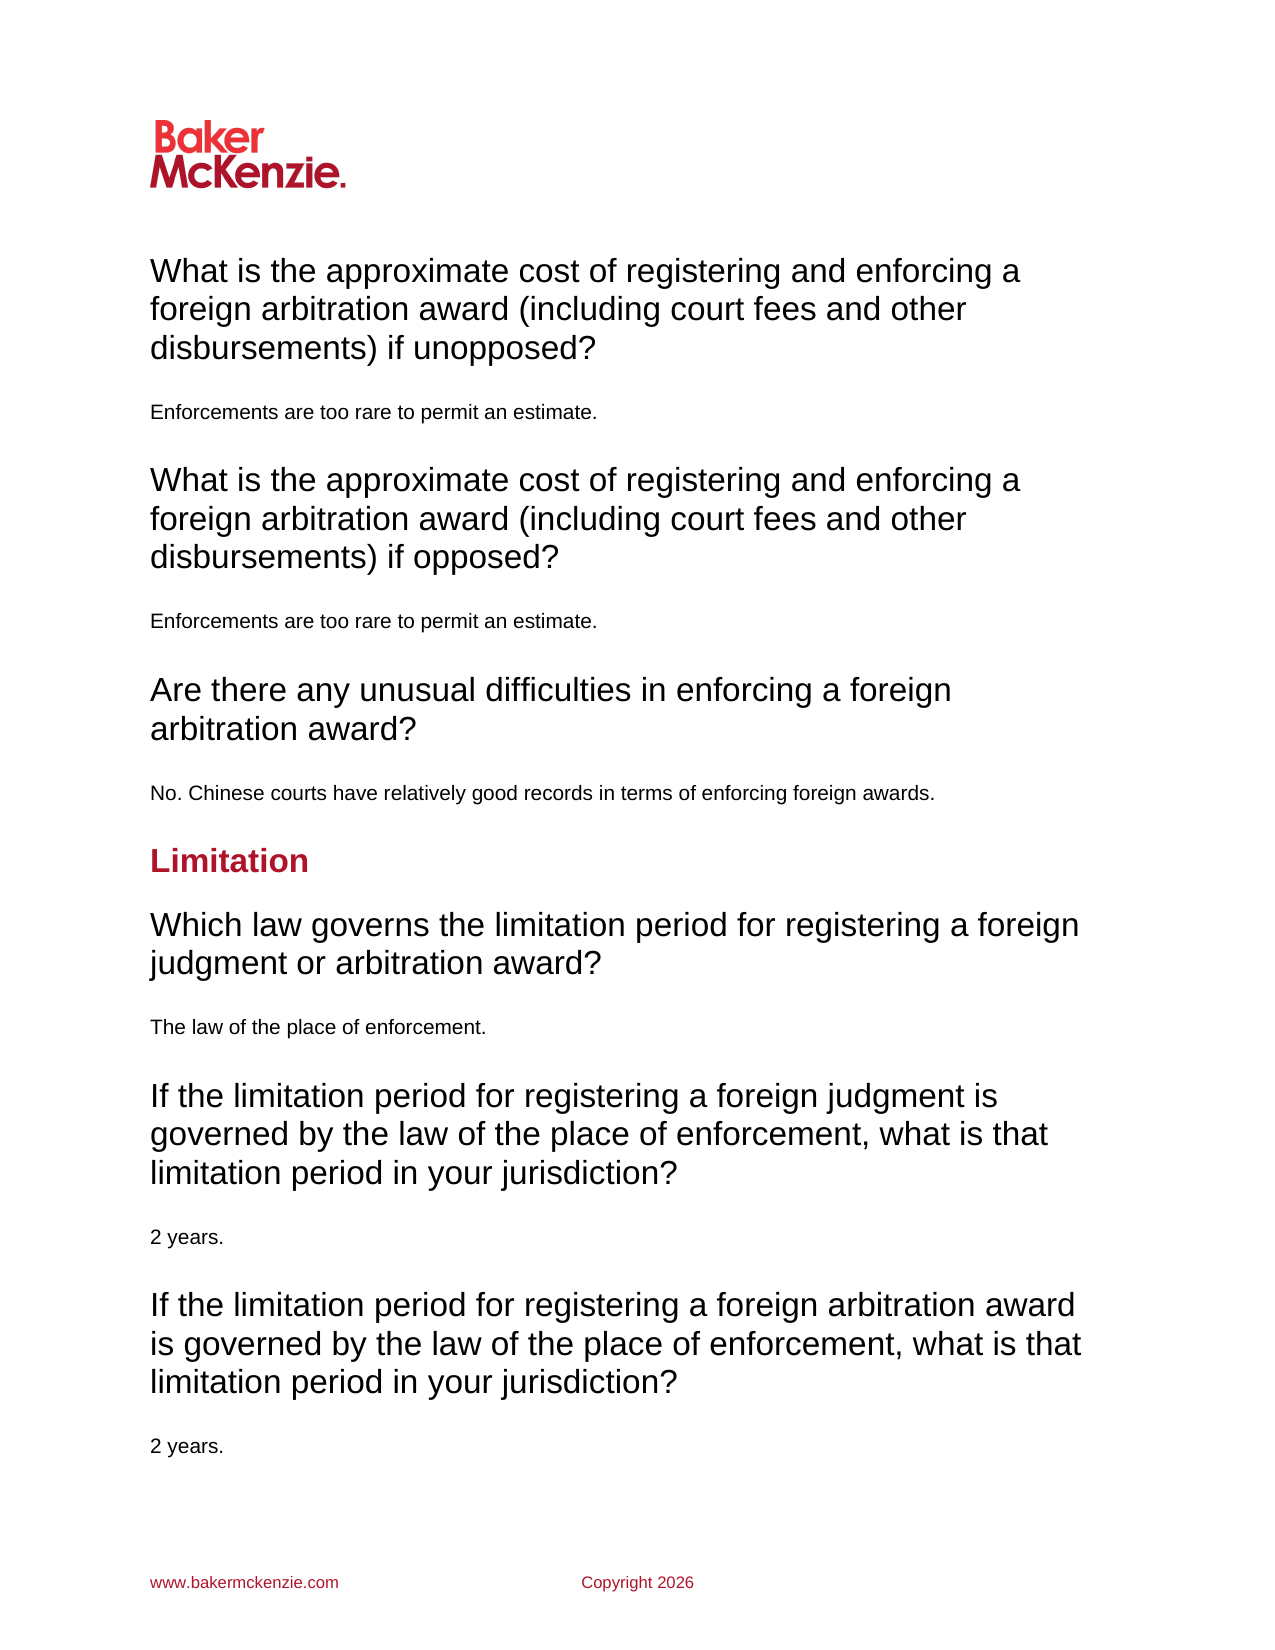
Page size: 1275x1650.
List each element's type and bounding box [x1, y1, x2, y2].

picture [150, 120, 346, 189]
